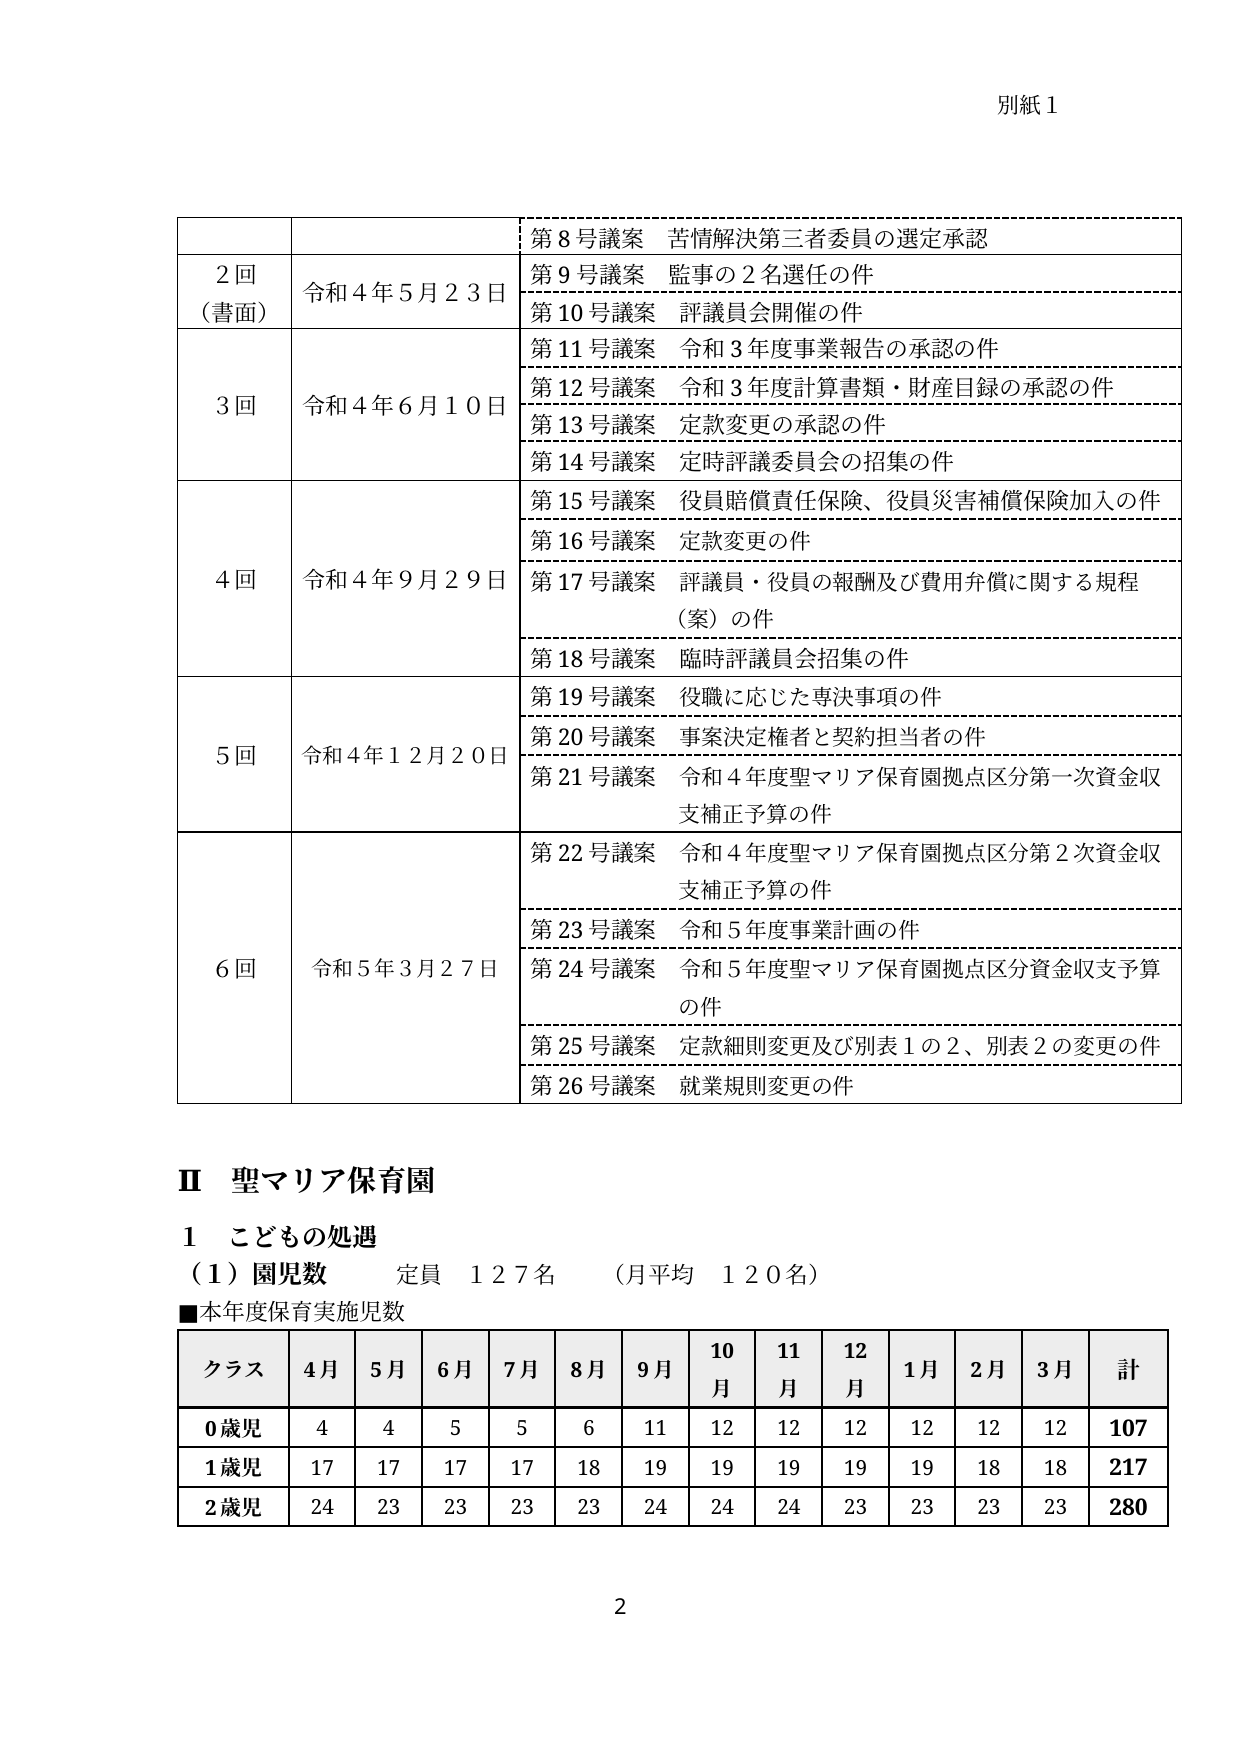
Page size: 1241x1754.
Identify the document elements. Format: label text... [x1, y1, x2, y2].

table_cell 1歳児 [179, 1448, 288, 1486]
table_cell 19 [823, 1448, 888, 1486]
table_cell 5 [490, 1409, 554, 1446]
table_cell 第13号議案 定款変更の承認の件 [521, 403, 1181, 440]
table_cell 第19号議案 役職に応じた専決事項の件 [521, 677, 1181, 715]
table_cell 17 [490, 1448, 554, 1486]
table_cell 第23号議案 令和５年度事業計画の件 [521, 908, 1181, 947]
table_cell 令和４年９月２９日 [292, 481, 519, 676]
table_cell 6 [556, 1409, 621, 1446]
table_header 7月 [490, 1331, 554, 1406]
table_cell 令和４年５月２３日 [292, 255, 519, 328]
table_cell 12 [690, 1409, 754, 1446]
table_cell 23 [823, 1488, 888, 1525]
table_cell 第26号議案 就業規則変更の件 [521, 1064, 1181, 1103]
table_cell 23 [356, 1488, 421, 1525]
table_cell 280 [1090, 1488, 1167, 1525]
table_cell 12 [823, 1409, 888, 1446]
table_header 10月 [690, 1331, 754, 1406]
table_cell 23 [556, 1488, 621, 1525]
text １ こどもの処遇 [177, 1217, 1063, 1254]
table_cell 11 [623, 1409, 688, 1446]
table_cell ６回 [178, 833, 291, 1103]
table_cell 19 [890, 1448, 954, 1486]
table_cell 19 [756, 1448, 821, 1486]
text （１）園児数 定員 １２７名 （月平均 １２０名） [177, 1254, 1063, 1292]
table_cell 令和５年３月２７日 [292, 833, 519, 1103]
table_cell 第24号議案 令和５年度聖マリア保育園拠点区分資金収支予算 の件 [521, 947, 1181, 1024]
table_cell 5 [423, 1409, 488, 1446]
table_cell 23 [490, 1488, 554, 1525]
table_cell 17 [290, 1448, 354, 1486]
table_cell 19 [690, 1448, 754, 1486]
table_cell 12 [890, 1409, 954, 1446]
table_cell 第17号議案 評議員・役員の報酬及び費用弁償に関する規程 （案）の件 [521, 560, 1181, 637]
table_cell 18 [1023, 1448, 1088, 1486]
table_header 5月 [356, 1331, 421, 1406]
table_cell ４回 [178, 481, 291, 676]
table_header 計 [1090, 1331, 1167, 1406]
table_cell 23 [423, 1488, 488, 1525]
table_cell 17 [423, 1448, 488, 1486]
table_cell 107 [1090, 1409, 1167, 1446]
table_cell 17 [356, 1448, 421, 1486]
table_cell 18 [956, 1448, 1021, 1486]
table_cell 4 [356, 1409, 421, 1446]
table_cell 第12号議案 令和3年度計算書類・財産目録の承認の件 [521, 366, 1181, 403]
table_cell 0歳児 [179, 1409, 288, 1446]
table_cell 第9 号議案 監事の２名選任の件 [521, 255, 1181, 291]
table_cell 24 [290, 1488, 354, 1525]
table_cell 第21号議案 令和４年度聖マリア保育園拠点区分第一次資金収 支補正予算の件 [521, 754, 1181, 831]
table_cell 24 [623, 1488, 688, 1525]
table_header 11月 [756, 1331, 821, 1406]
table_cell 23 [956, 1488, 1021, 1525]
table_cell 令和４年６月１０日 [292, 329, 519, 479]
table_cell 第8号議案 苦情解決第三者委員の選定承認 [520, 217, 1181, 254]
table_cell 第18号議案 臨時評議員会招集の件 [521, 637, 1181, 676]
table_header 2月 [956, 1331, 1021, 1406]
table_cell 19 [623, 1448, 688, 1486]
table_cell 第11号議案 令和3年度事業報告の承認の件 [521, 329, 1181, 366]
table_header 6月 [423, 1331, 488, 1406]
table_cell 第22号議案 令和４年度聖マリア保育園拠点区分第２次資金収 支補正予算の件 [521, 833, 1181, 907]
table_header 1月 [890, 1331, 954, 1406]
table_cell 12 [1023, 1409, 1088, 1446]
table_cell 第10号議案 評議員会開催の件 [521, 291, 1181, 328]
table_cell 24 [756, 1488, 821, 1525]
table_cell 令和４年１２月２０日 [292, 677, 519, 831]
table_cell 4 [290, 1409, 354, 1446]
table_header クラス [179, 1331, 288, 1406]
table_cell 第14号議案 定時評議委員会の招集の件 [521, 440, 1181, 479]
table_cell ３回 [178, 329, 291, 479]
text ■本年度保育実施児数 [177, 1292, 1063, 1329]
table_cell 12 [956, 1409, 1021, 1446]
table_cell 2歳児 [179, 1488, 288, 1525]
table_cell 217 [1090, 1448, 1167, 1486]
table_cell 第20号議案 事案決定権者と契約担当者の件 [521, 715, 1181, 754]
table_header 3月 [1023, 1331, 1088, 1406]
table_header 9月 [623, 1331, 688, 1406]
table_header 12月 [823, 1331, 888, 1406]
table_header 4月 [290, 1331, 354, 1406]
table_cell ２回 （書面） [178, 255, 291, 328]
table_cell 第15号議案 役員賠償責任保険、役員災害補償保険加入の件 [521, 481, 1181, 518]
table_cell 23 [890, 1488, 954, 1525]
table_cell 第25号議案 定款細則変更及び別表１の２、別表２の変更の件 [521, 1024, 1181, 1064]
table_cell 12 [756, 1409, 821, 1446]
table_cell 24 [690, 1488, 754, 1525]
text Ⅱ 聖マリア保育園 [177, 1142, 1063, 1217]
table_cell ５回 [178, 677, 291, 831]
table_cell 23 [1023, 1488, 1088, 1525]
table_header 8月 [556, 1331, 621, 1406]
table_cell 18 [556, 1448, 621, 1486]
table_cell 第16号議案 定款変更の件 [521, 518, 1181, 559]
